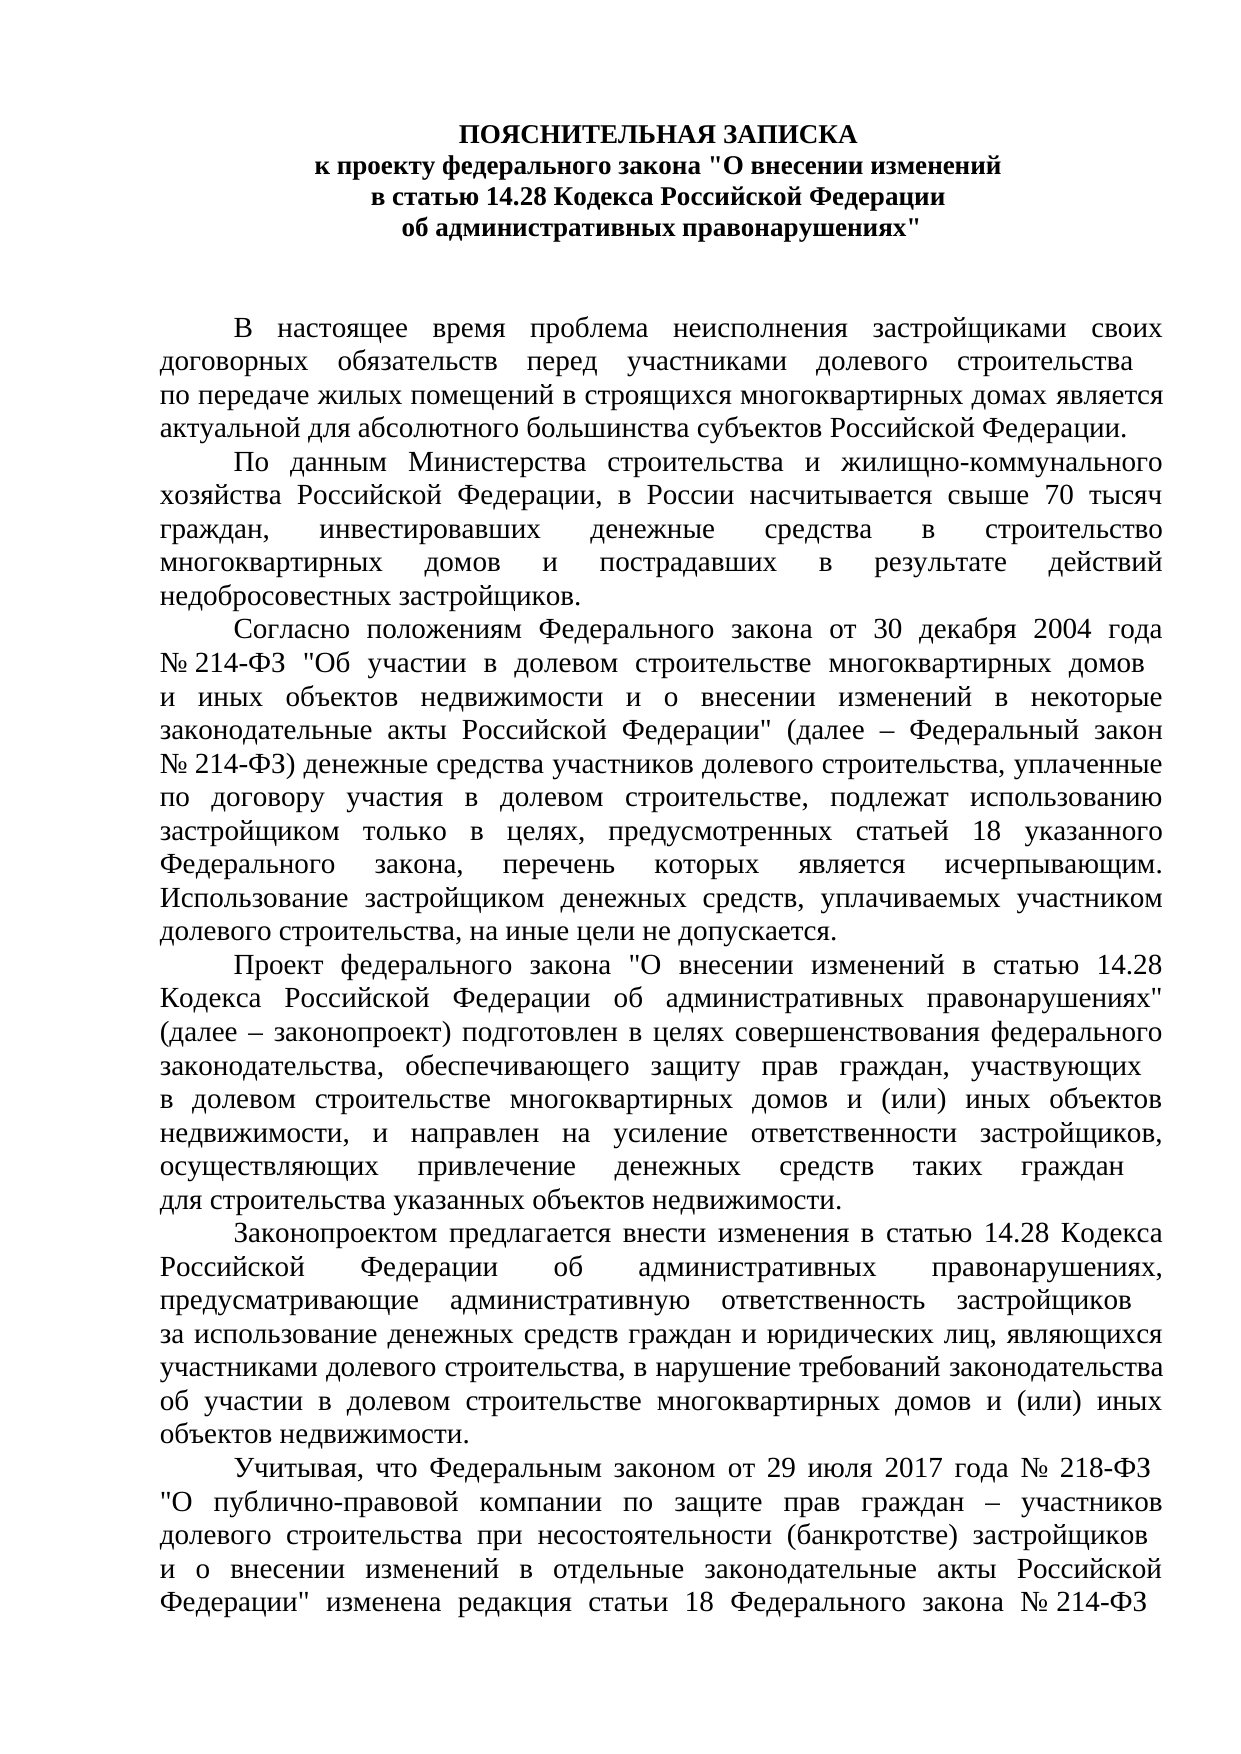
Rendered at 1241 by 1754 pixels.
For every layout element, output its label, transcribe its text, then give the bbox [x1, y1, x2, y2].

text По данным Министерства строительства и жилищно-коммунального хозяйства Российской Федерации, в России насчитывается свыше 70 тысяч граждан, инвестировавших денежные средства в строительство многоквартирных домов и пострадавших в результате действий недобросовестных застройщиков. [159, 444, 1163, 612]
text Законопроектом предлагается внести изменения в статью 14.28 Кодекса Российской Федерации об административных правонарушениях, предусматривающие административную ответственность застройщиков за использование денежных средств граждан и юридических лиц, являющихся участниками долевого строительства, в нарушение требований законодательства об участии в долевом строительстве многоквартирных домов и (или) иных объектов недвижимости. [159, 1215, 1163, 1450]
text Проект федерального закона "О внесении изменений в статью 14.28 Кодекса Российской Федерации об административных правонарушениях" (далее – законопроект) подготовлен в целях совершенствования федерального законодательства, обеспечивающего защиту прав граждан, участвующих в долевом строительстве многоквартирных домов и (или) иных объектов недвижимости, и направлен на усиление ответственности застройщиков, осуществляющих привлечение денежных средств таких граждан для строительства указанных объектов недвижимости. [159, 947, 1163, 1215]
text В настоящее время проблема неисполнения застройщиками своих договорных обязательств перед участниками долевого строительства по передаче жилых помещений в строящихся многоквартирных домах является актуальной для абсолютного большинства субъектов Российской Федерации. [159, 310, 1163, 444]
text Согласно положениям Федерального закона от 30 декабря 2004 года № 214-ФЗ "Об участии в долевом строительстве многоквартирных домов и иных объектов недвижимости и о внесении изменений в некоторые законодательные акты Российской Федерации" (далее – Федеральный закон № 214-ФЗ) денежные средства участников долевого строительства, уплаченные по договору участия в долевом строительстве, подлежат использованию застройщиком только в целях, предусмотренных статьей 18 указанного Федерального закона, перечень которых является исчерпывающим. Использование застройщиком денежных средств, уплачиваемых участником долевого строительства, на иные цели не допускается. [159, 612, 1163, 947]
text ПОЯСНИТЕЛЬНАЯ ЗАПИСКА к проекту федерального закона "О внесении изменений в статью 14.28 Кодекса Российской Федерации об административных правонарушениях" [218, 118, 1104, 243]
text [159, 1450, 1163, 1618]
